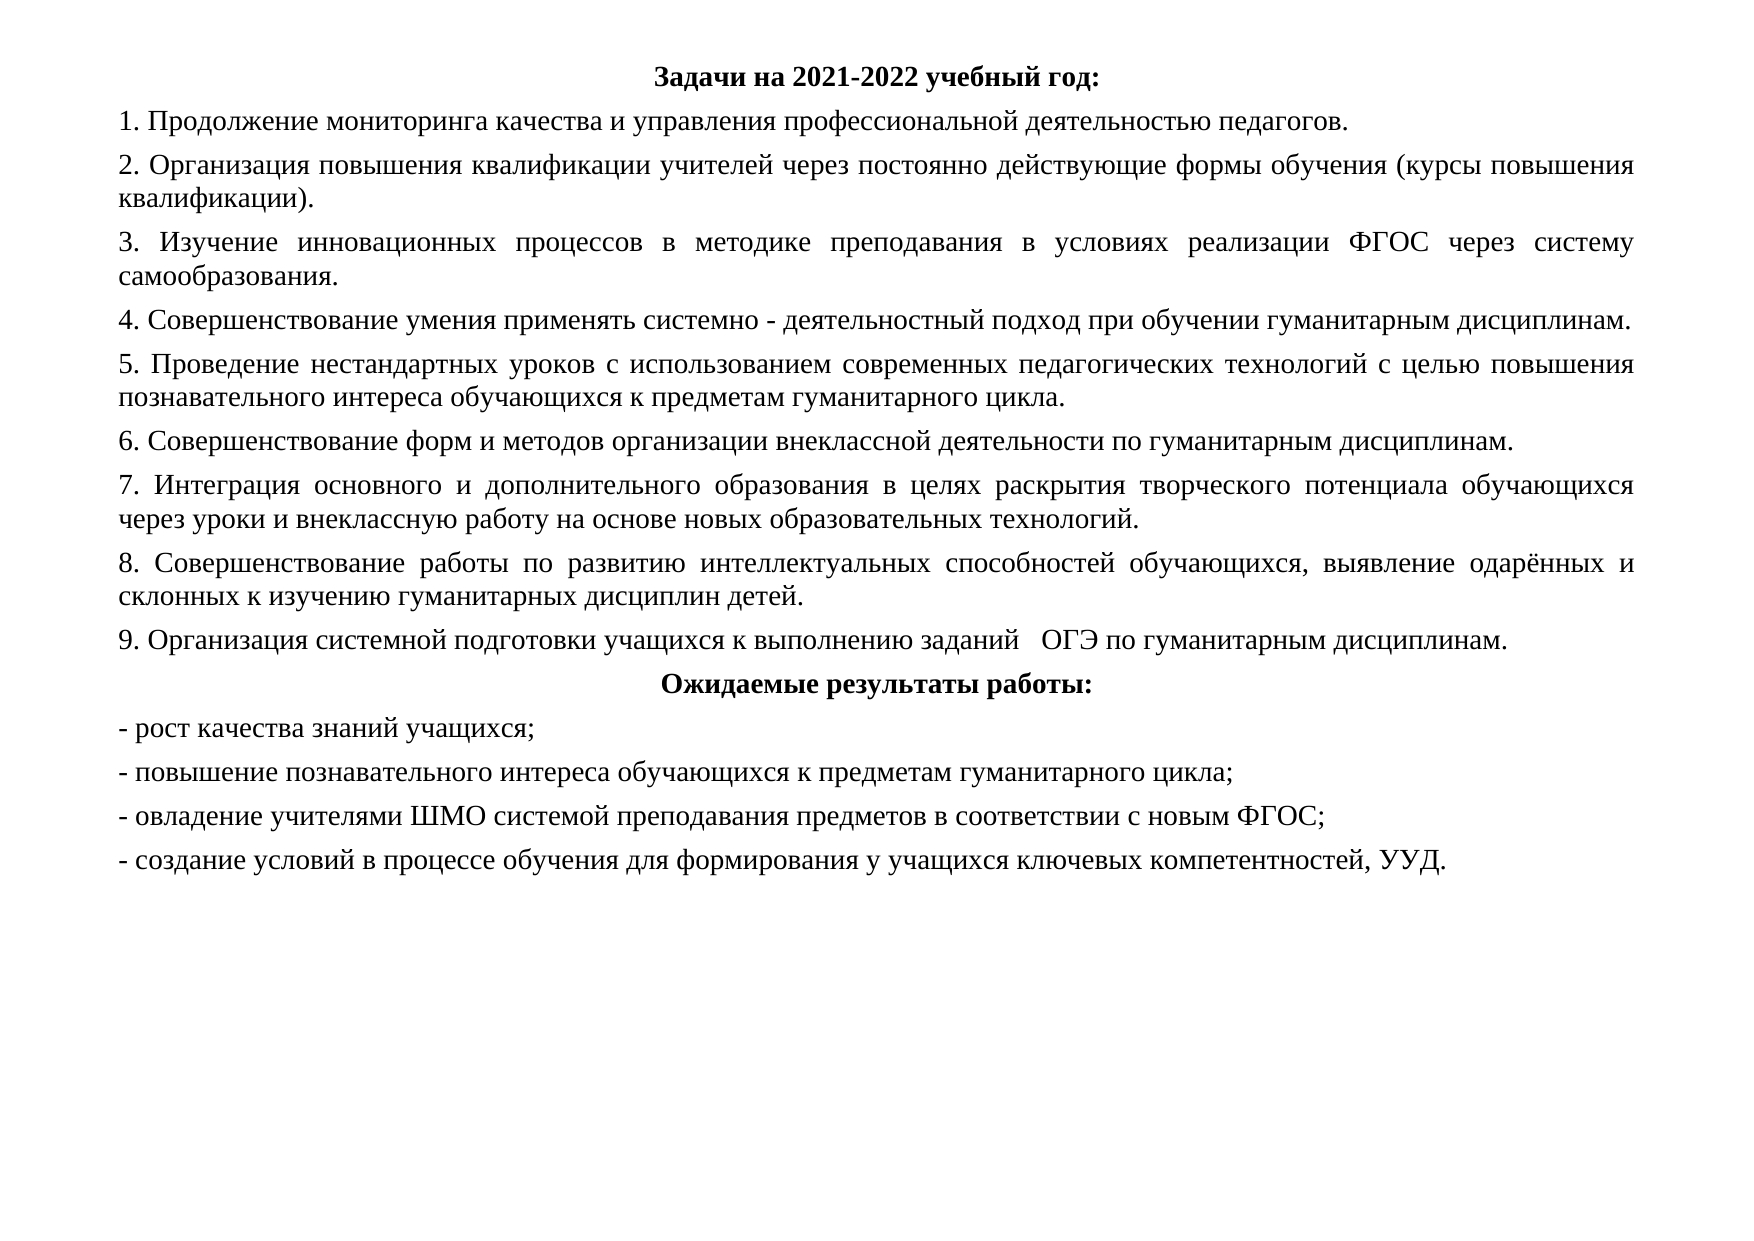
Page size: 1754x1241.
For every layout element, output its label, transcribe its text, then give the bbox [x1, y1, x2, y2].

text 6. Совершенствование форм и методов организации внеклассной деятельности по гуманитарным дисциплинам. [118, 423, 1636, 457]
text 4. Совершенствование умения применять системно - деятельностный подход при обучении гуманитарным дисциплинам. [118, 302, 1636, 336]
text 3. Изучение инновационных процессов в методике преподавания в условиях реализации ФГОС через систему самообразования. [118, 224, 1636, 292]
text 5. Проведение нестандартных уроков с использованием современных педагогических технологий с целью повышения познавательного интереса обучающихся к предметам гуманитарного цикла. [118, 346, 1636, 413]
text 2. Организация повышения квалификации учителей через постоянно действующие формы обучения (курсы повышения квалификации). [118, 147, 1636, 214]
text 7. Интеграция основного и дополнительного образования в целях раскрытия творческого потенциала обучающихся через уроки и внеклассную работу на основе новых образовательных технологий. [118, 467, 1636, 534]
text - создание условий в процессе обучения для формирования у учащихся ключевых компетентностей, УУД. [118, 842, 1636, 876]
text - рост качества знаний учащихся; [118, 710, 1636, 744]
text - повышение познавательного интереса обучающихся к предметам гуманитарного цикла; [118, 754, 1636, 788]
text Задачи на 2021-2022 учебный год: [118, 59, 1636, 93]
text 1. Продолжение мониторинга качества и управления профессиональной деятельностью педагогов. [118, 103, 1636, 137]
text Ожидаемые результаты работы: [118, 666, 1636, 700]
text 9. Организация системной подготовки учащихся к выполнению заданий ОГЭ по гуманитарным дисциплинам. [118, 622, 1636, 656]
text 8. Совершенствование работы по развитию интеллектуальных способностей обучающихся, выявление одарённых и склонных к изучению гуманитарных дисциплин детей. [118, 545, 1636, 612]
text - овладение учителями ШМО системой преподавания предметов в соответствии с новым ФГОС; [118, 798, 1636, 832]
